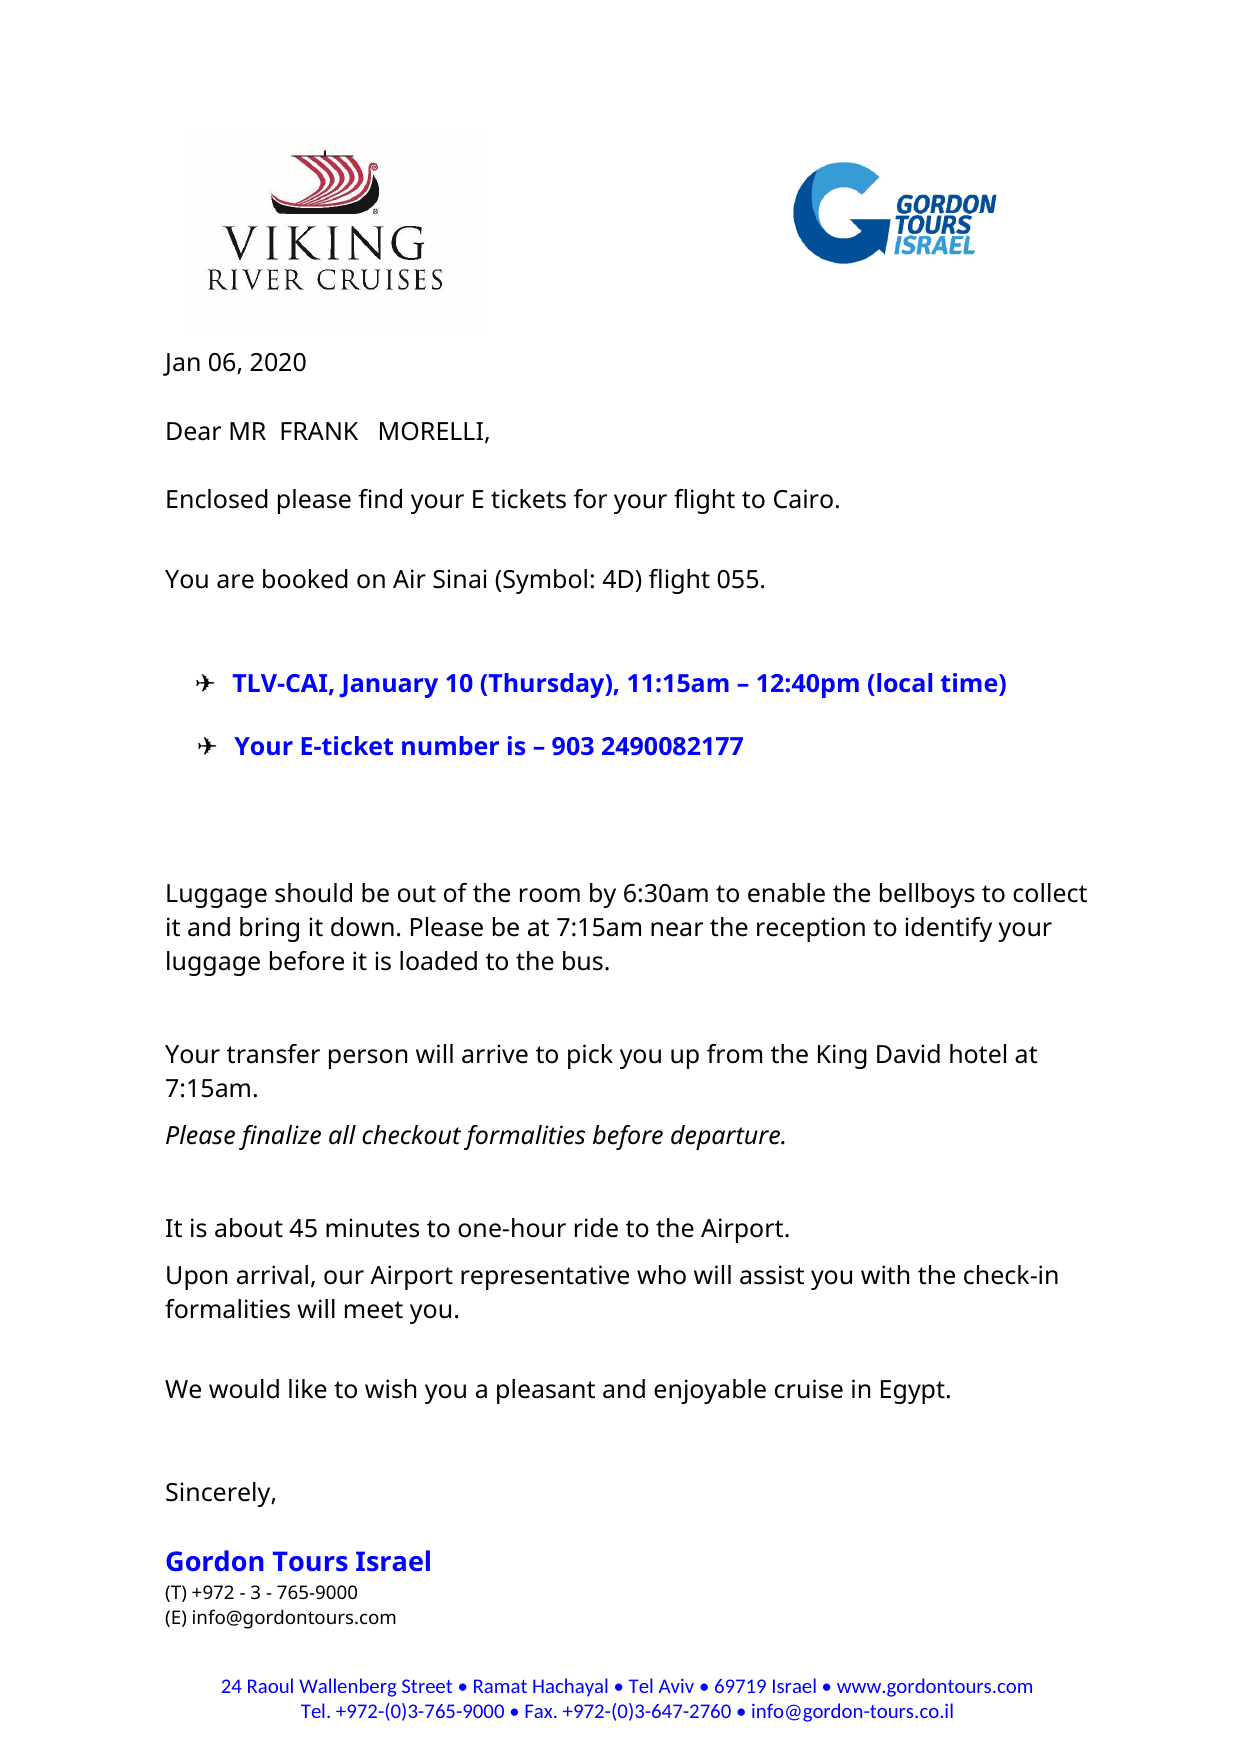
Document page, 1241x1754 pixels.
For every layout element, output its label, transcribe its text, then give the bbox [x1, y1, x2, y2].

text (T) +972 - 3 - 765-9000 [165, 1579, 1090, 1605]
text Luggage should be out of the room by 6:30am to enable the bellboys to collect it and bring it down. Please be at 7:15am near the reception to identify your luggage before it is loaded to the bus. [165, 876, 1090, 978]
text It is about 45 minutes to one-hour ride to the Airport. [165, 1211, 1090, 1245]
table_header [165, 121, 626, 343]
text Enclosed please find your E tickets for your flight to Cairo. [165, 481, 1090, 515]
text You are booked on Air Sinai (Symbol: 4D) flight 055. [165, 562, 1090, 596]
text Gordon Tours Israel [165, 1542, 1090, 1579]
text We would like to wish you a pleasant and enjoyable cruise in Egypt. [165, 1372, 1090, 1406]
text (E) info@gordontours.com [165, 1605, 1090, 1630]
text Please finalize all checkout formalities before departure. [165, 1118, 1090, 1152]
text Jan 06, 2020 [165, 345, 1090, 379]
text Upon arrival, our Airport representative who will assist you with the check-in formalities will meet you. [165, 1257, 1090, 1325]
picture [183, 131, 487, 333]
picture [730, 121, 1090, 324]
list Your E-ticket number is – 903 2490082177 [197, 719, 1090, 770]
text Sincerely, [165, 1474, 1090, 1508]
list TLV-CAI, January 10 (Thursday), 11:15am – 12:40pm (local time) [194, 655, 1090, 706]
table_header [628, 121, 1089, 343]
text Your transfer person will arrive to pick you up from the King David hotel at 7:15am. [165, 1037, 1090, 1105]
text Dear MR FRANK MORELLI, [165, 413, 1090, 447]
